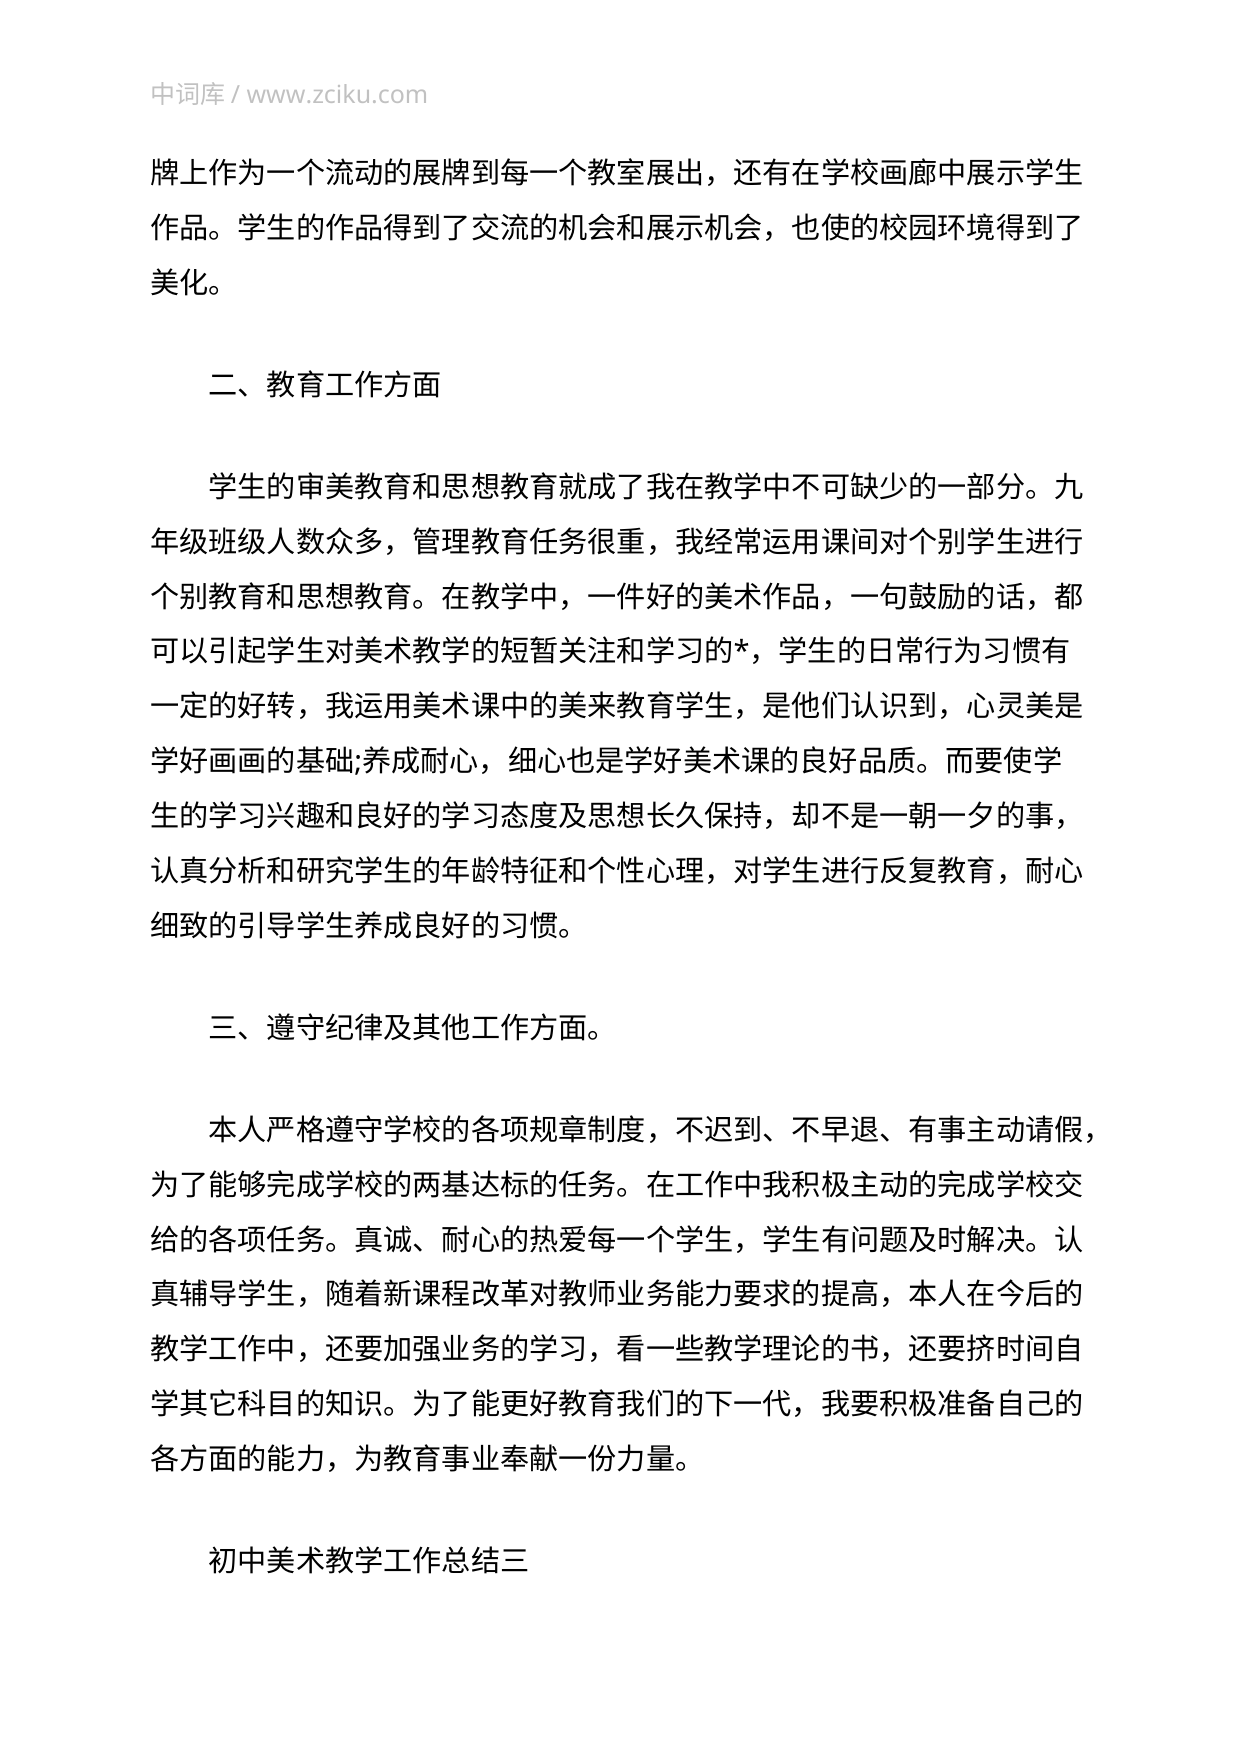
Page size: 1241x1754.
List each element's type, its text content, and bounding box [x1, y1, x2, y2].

text 本人严格遵守学校的各项规章制度，不迟到、不早退、有事主动请假，为了能够完成学校的两基达标的任务。在工作中我积极主动的完成学校交给的各项任务。真诚、耐心的热爱每一个学生，学生有问题及时解决。认真辅导学生，随着新课程改革对教师业务能力要求的提高，本人在今后的教学工作中，还要加强业务的学习，看一些教学理论的书，还要挤时间自学其它科目的知识。为了能更好教育我们的下一代，我要积极准备自己的各方面的能力，为教育事业奉献一份力量。 [150, 1106, 1090, 1478]
text 学生的审美教育和思想教育就成了我在教学中不可缺少的一部分。九年级班级人数众多，管理教育任务很重，我经常运用课间对个别学生进行个别教育和思想教育。在教学中，一件好的美术作品，一句鼓励的话，都可以引起学生对美术教学的短暂关注和学习的*，学生的日常行为习惯有一定的好转，我运用美术课中的美来教育学生，是他们认识到，心灵美是学好画画的基础;养成耐心，细心也是学好美术课的良好品质。而要使学生的学习兴趣和良好的学习态度及思想长久保持，却不是一朝一夕的事，认真分析和研究学生的年龄特征和个性心理，对学生进行反复教育，耐心细致的引导学生养成良好的习惯。 [150, 463, 1090, 945]
text 初中美术教学工作总结三 [150, 1537, 1090, 1580]
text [150, 150, 1090, 302]
text 二、教育工作方面 [150, 362, 1090, 404]
text 三、遵守纪律及其他工作方面。 [150, 1004, 1090, 1047]
